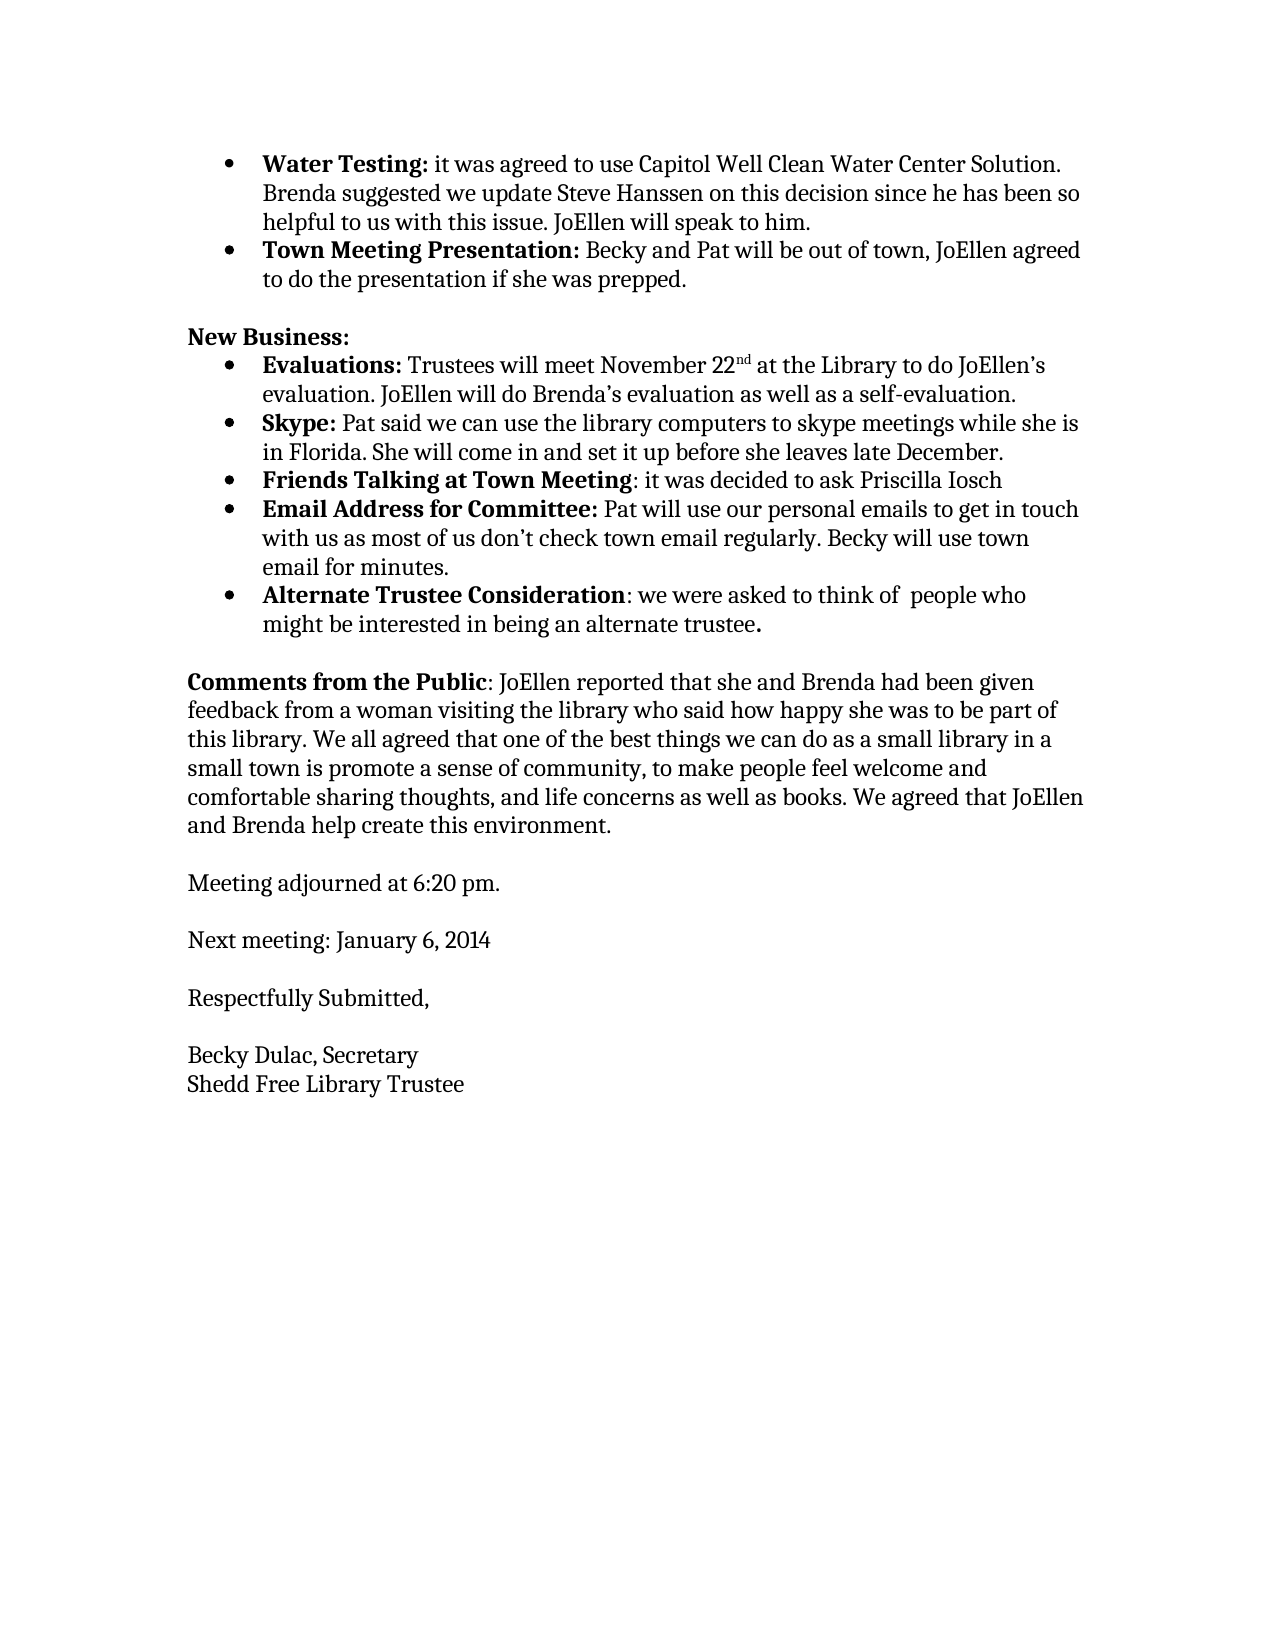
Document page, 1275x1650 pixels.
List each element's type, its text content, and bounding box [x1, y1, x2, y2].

list Alternate Trustee Consideration: we were asked to think of people who might be interested in being an alternate trustee. [225, 581, 1087, 639]
list Friends Talking at Town Meeting: it was decided to ask Priscilla Iosch [225, 466, 1087, 495]
text Next meeting: January 6, 2014 [187, 926, 1087, 955]
text New Business: [187, 322, 1087, 351]
list Email Address for Committee: Pat will use our personal emails to get in touch with us as most of us don’t check town email regularly. Becky will use town email for minutes. [225, 495, 1087, 581]
text Respectfully Submitted, [187, 984, 1087, 1012]
list Evaluations: Trustees will meet November 22nd at the Library to do JoEllen’s evaluation. JoEllen will do Brenda’s evaluation as well as a self-evaluation. [225, 351, 1087, 409]
text Becky Dulac, Secretary [187, 1041, 1087, 1070]
text Comments from the Public: JoEllen reported that she and Brenda had been given feedback from a woman visiting the library who said how happy she was to be part of this library. We all agreed that one of the best things we can do as a small library in a small town is promote a sense of community, to make people feel welcome and comfortable sharing thoughts, and life concerns as well as books. We agreed that JoEllen and Brenda help create this environment. [187, 667, 1087, 840]
list Water Testing: it was agreed to use Capitol Well Clean Water Center Solution. Brenda suggested we update Steve Hanssen on this decision since he has been so helpful to us with this issue. JoEllen will speak to him. [225, 150, 1087, 236]
text Meeting adjourned at 6:20 pm. [187, 869, 1087, 897]
text Shedd Free Library Trustee [187, 1070, 1087, 1099]
list Town Meeting Presentation: Becky and Pat will be out of town, JoEllen agreed to do the presentation if she was prepped. [225, 236, 1087, 294]
list Skype: Pat said we can use the library computers to skype meetings while she is in Florida. She will come in and set it up before she leaves late December. [225, 409, 1087, 466]
